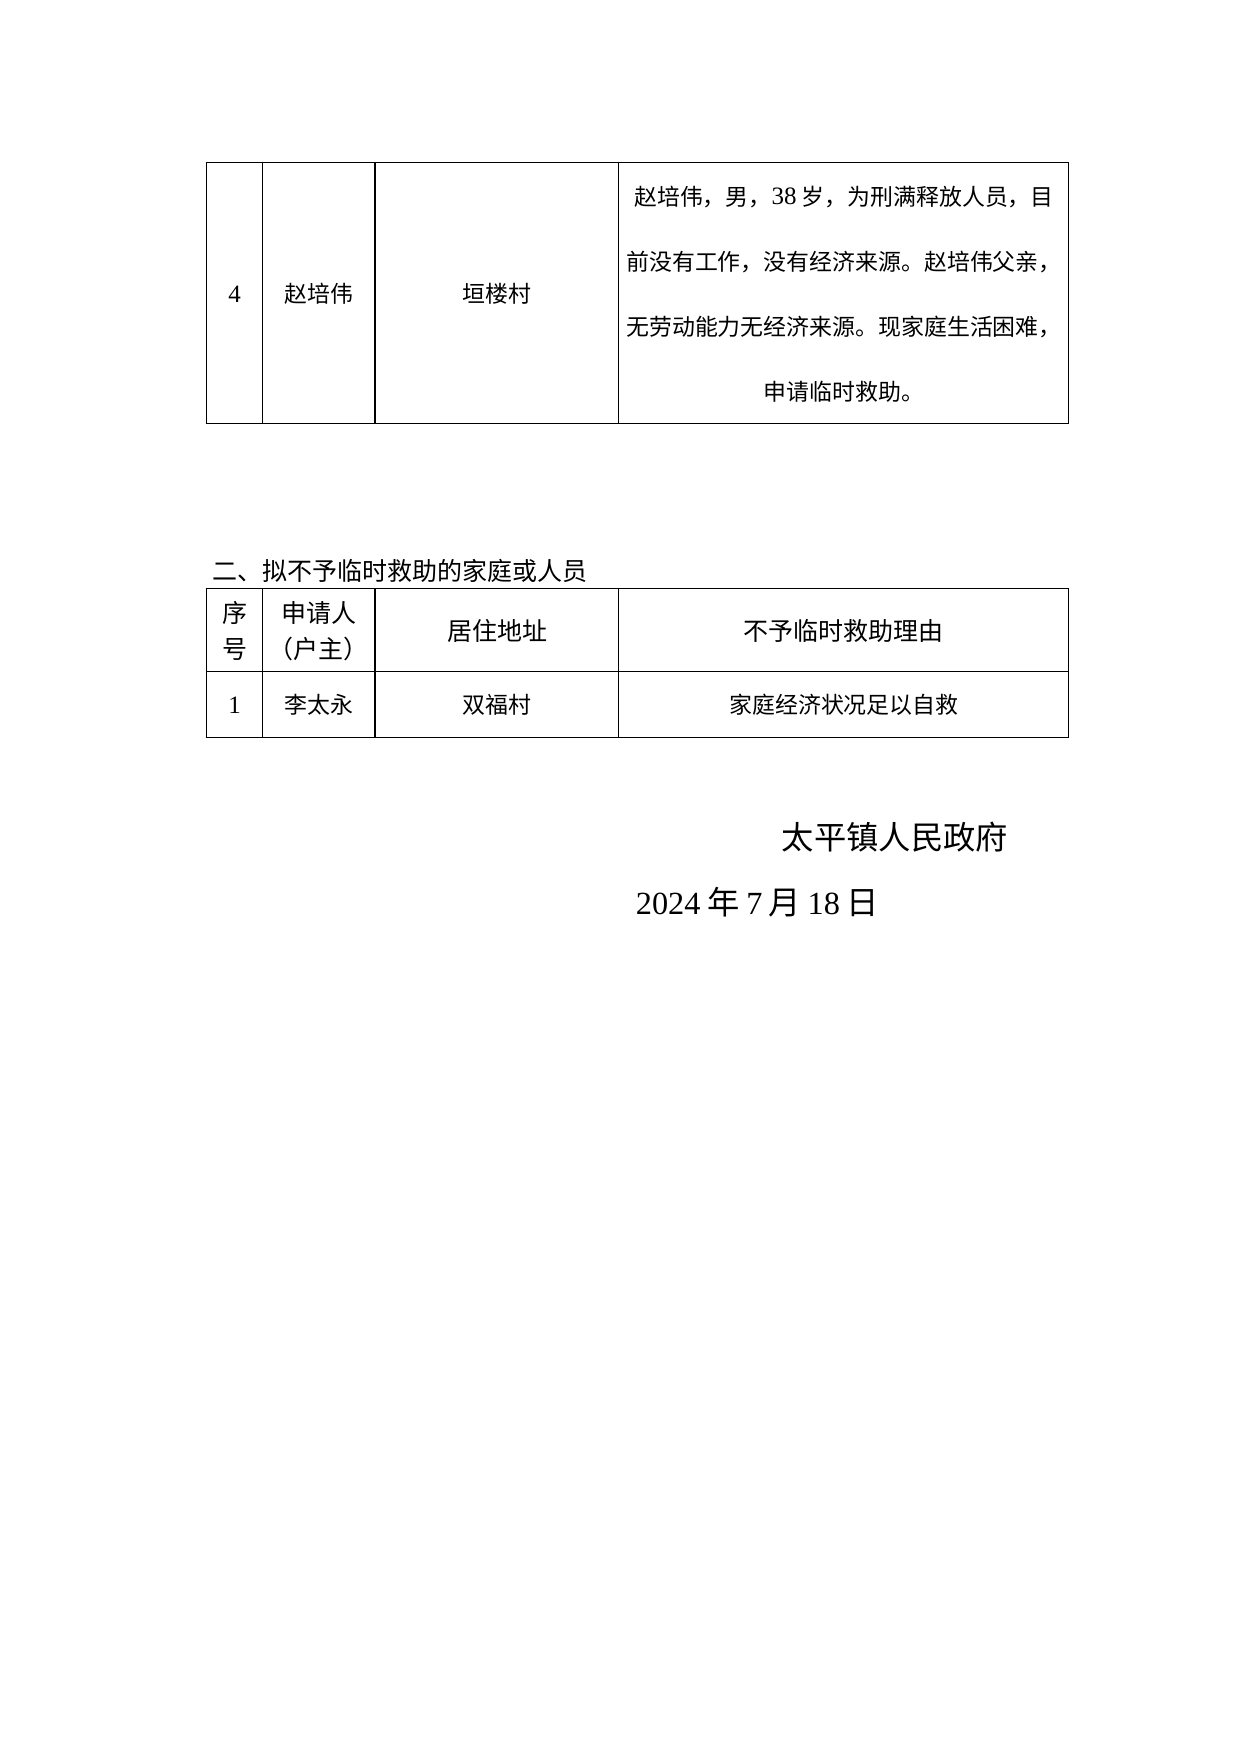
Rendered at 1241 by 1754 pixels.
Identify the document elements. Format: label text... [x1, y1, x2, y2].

table_cell 1 [207, 672, 262, 737]
table_header 申请人 （户主） [263, 589, 374, 671]
table_cell 垣楼村 [376, 163, 618, 423]
table_cell 家庭经济状况足以自救 [619, 672, 1068, 737]
table_header 序号 [207, 589, 262, 671]
table_cell 赵培伟 [263, 163, 374, 423]
table_cell 赵培伟，男，38岁，为刑满释放人员，目前没有工作，没有经济来源。赵培伟父亲，无劳动能力无经济来源。现家庭生活困难，申请临时救助。 [619, 163, 1068, 423]
table_cell 李太永 [263, 672, 374, 737]
text 2024年7月18日 [187, 868, 1053, 933]
text 太平镇人民政府 [187, 803, 1053, 868]
table_cell 4 [207, 163, 262, 423]
table_cell 双福村 [376, 672, 618, 737]
table_header 不予临时救助理由 [619, 589, 1068, 671]
table_header 居住地址 [376, 589, 618, 671]
text 二、拟不予临时救助的家庭或人员 [187, 552, 1053, 588]
